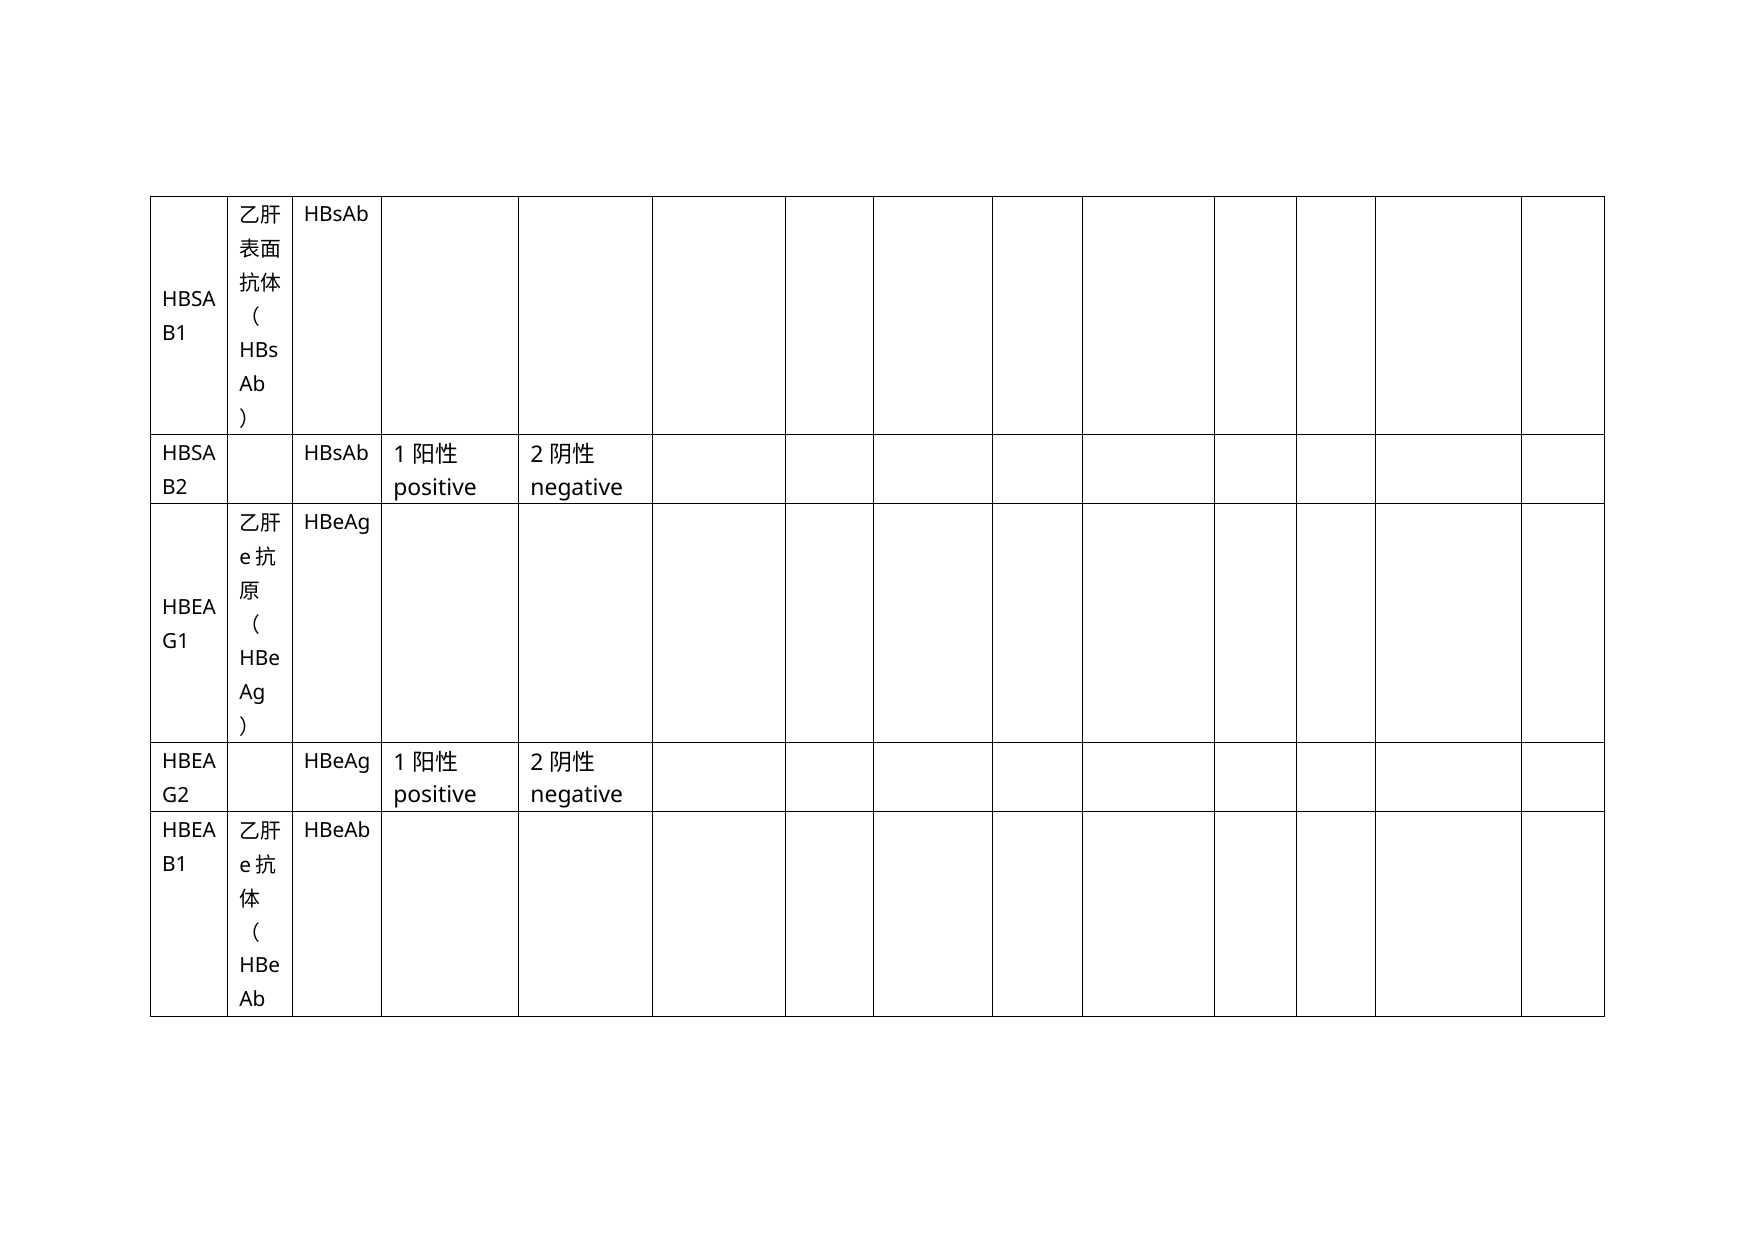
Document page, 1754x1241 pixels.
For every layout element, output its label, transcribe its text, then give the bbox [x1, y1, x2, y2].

table_cell [1215, 435, 1296, 503]
table_cell [1522, 435, 1604, 503]
table_cell [786, 812, 873, 1016]
table_cell HBeAg [293, 504, 381, 742]
table_cell [1522, 743, 1604, 811]
table_cell [1083, 812, 1214, 1016]
table_cell [1297, 812, 1375, 1016]
table_cell [1083, 743, 1214, 811]
table_cell [653, 504, 785, 742]
table_cell [874, 197, 992, 434]
table_cell [1083, 197, 1214, 434]
table_cell [228, 435, 292, 503]
table_cell [1376, 812, 1521, 1016]
table_cell [874, 435, 992, 503]
table_cell [1376, 435, 1521, 503]
table_cell [1215, 812, 1296, 1016]
table_cell [1215, 743, 1296, 811]
table_cell [874, 504, 992, 742]
table_cell [1522, 812, 1604, 1016]
table_cell [519, 812, 652, 1016]
table_cell [786, 743, 873, 811]
table_cell HBEAB1 [151, 812, 227, 1016]
table_cell HBEAG1 [151, 504, 227, 742]
table_cell HBSAB1 [151, 197, 227, 434]
table_cell [993, 435, 1082, 503]
table_cell [1297, 743, 1375, 811]
table_cell [228, 743, 292, 811]
table_cell HBsAb [293, 197, 381, 434]
table_cell 乙肝e抗原（HBeAg） [228, 504, 292, 742]
table_cell [653, 435, 785, 503]
table_cell [993, 743, 1082, 811]
table_cell [382, 812, 518, 1016]
table_cell [1297, 197, 1375, 434]
table_cell [1297, 435, 1375, 503]
table_cell HBSAB2 [151, 435, 227, 503]
table_cell [1376, 504, 1521, 742]
table_cell [1522, 504, 1604, 742]
table_cell [519, 504, 652, 742]
table_cell [382, 504, 518, 742]
table_cell 乙肝e抗体（HBeAb） [228, 812, 292, 1016]
table_cell [1522, 197, 1604, 434]
table_cell [653, 812, 785, 1016]
table_cell HBeAg [293, 743, 381, 811]
table_cell 1 阳性 positive [382, 435, 518, 503]
table_cell 1 阳性 positive [382, 743, 518, 811]
table_cell 乙肝表面抗体（HBsAb） [228, 197, 292, 434]
table_cell [993, 812, 1082, 1016]
table_cell [993, 504, 1082, 742]
table_cell HBEAG2 [151, 743, 227, 811]
table_cell [786, 435, 873, 503]
table_cell [786, 197, 873, 434]
table_cell [993, 197, 1082, 434]
table_cell HBsAb [293, 435, 381, 503]
table_cell [519, 197, 652, 434]
table_cell [1376, 197, 1521, 434]
table_cell [874, 743, 992, 811]
table_cell 2 阴性 negative [519, 743, 652, 811]
table_cell [786, 504, 873, 742]
table_cell [653, 197, 785, 434]
table_cell [1297, 504, 1375, 742]
table_cell [382, 197, 518, 434]
table_cell [1083, 504, 1214, 742]
table_cell 2 阴性 negative [519, 435, 652, 503]
table_cell HBeAb [293, 812, 381, 1016]
table_cell [1215, 504, 1296, 742]
table_cell [1215, 197, 1296, 434]
table_cell [1376, 743, 1521, 811]
table_cell [653, 743, 785, 811]
table_cell [1083, 435, 1214, 503]
table_cell [874, 812, 992, 1016]
